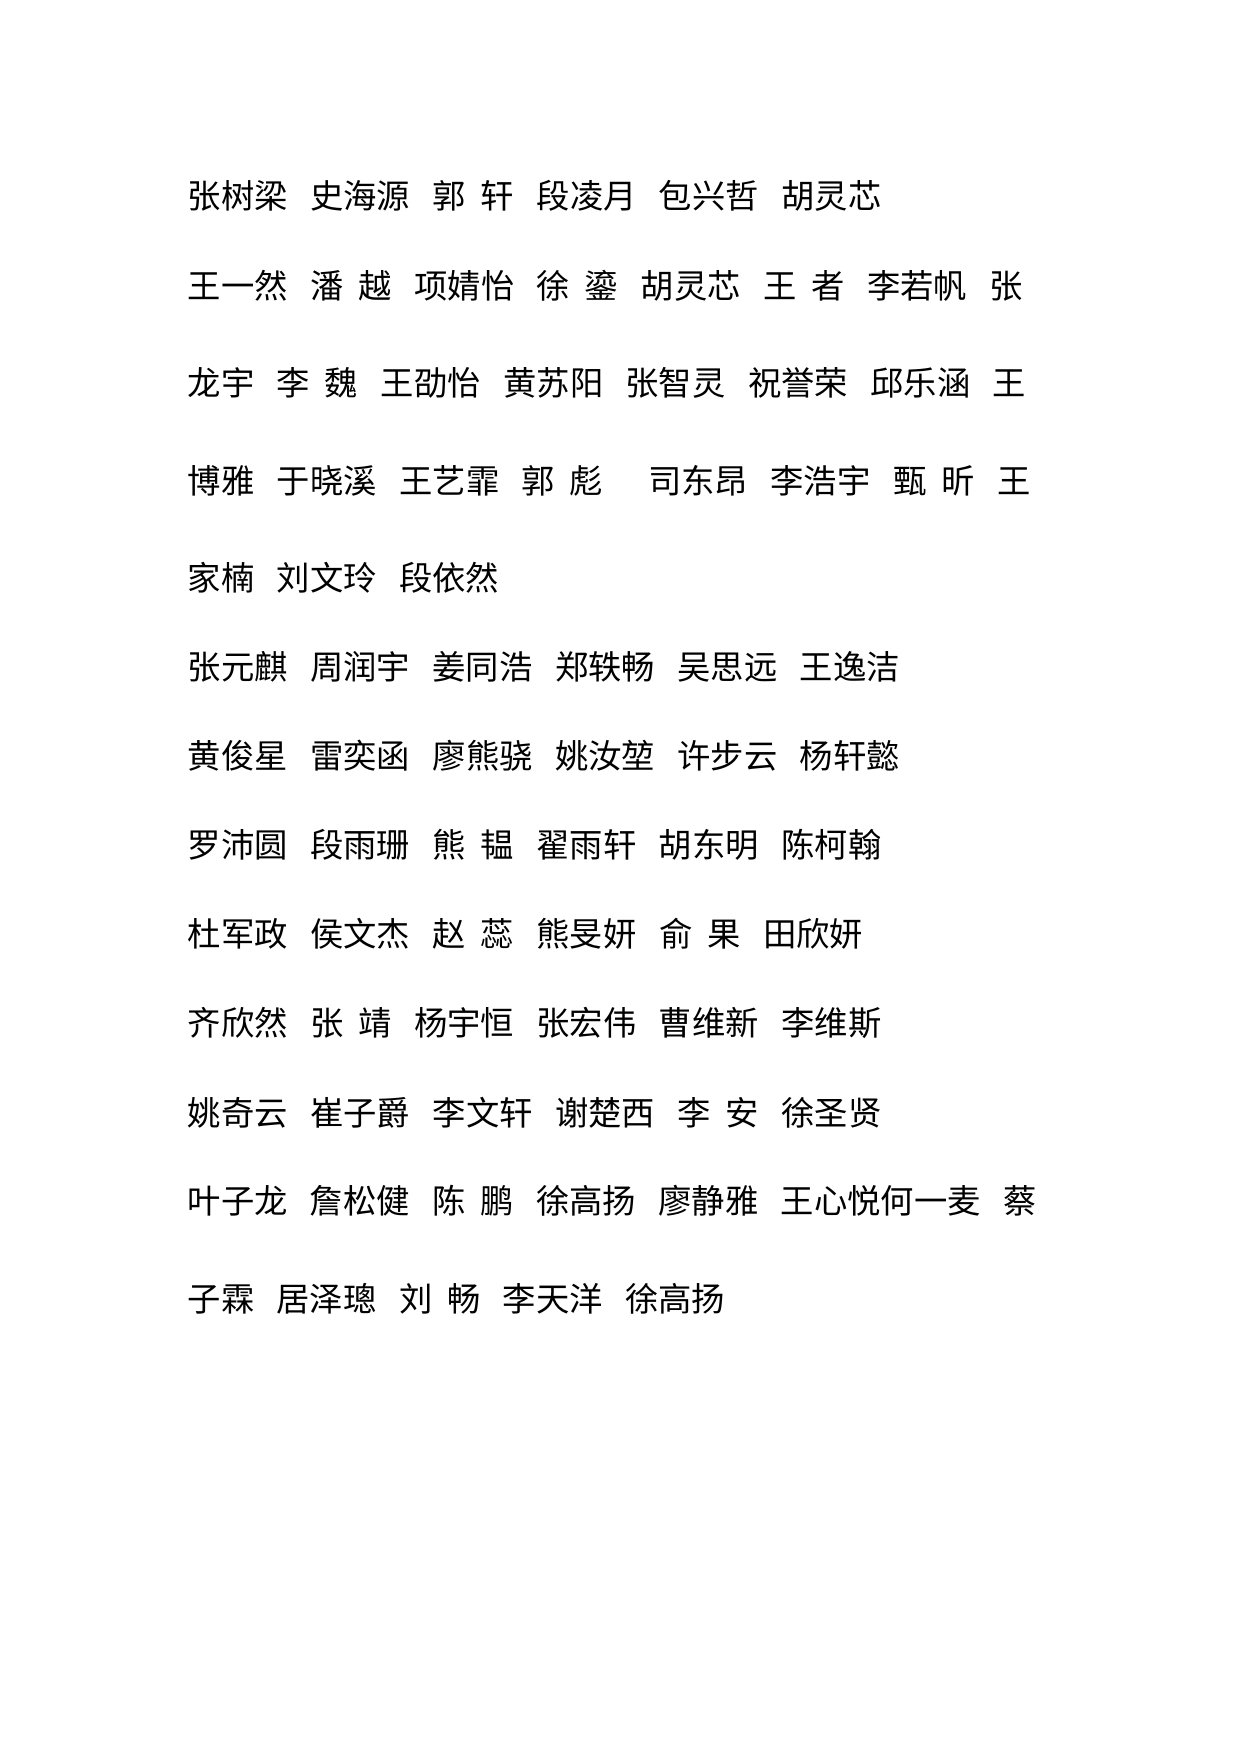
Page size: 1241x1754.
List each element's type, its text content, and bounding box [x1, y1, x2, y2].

text 齐欣然 张 靖 杨宇恒 张宏伟 曹维新 李维斯 [187, 989, 1053, 1054]
text 杜军政 侯文杰 赵 蕊 熊旻妍 俞 果 田欣妍 [187, 900, 1053, 965]
text 姚奇云 崔子爵 李文轩 谢楚西 李 安 徐圣贤 [187, 1078, 1053, 1143]
text 张树梁 史海源 郭 轩 段凌月 包兴哲 胡灵芯 [187, 162, 1053, 227]
text 罗沛圆 段雨珊 熊 韫 翟雨轩 胡东明 陈柯翰 [187, 811, 1053, 876]
text 王一然 潘 越 项婧怡 徐 鎏 胡灵芯 王 者 李若帆 张龙宇 李 魏 王劭怡 黄苏阳 张智灵 祝誉荣 邱乐涵 王博雅 于晓溪 王艺霏 郭 彪 司东昂 李浩宇 甄 昕 王家楠 刘文玲 段依然 [187, 251, 1053, 608]
text 张元麒 周润宇 姜同浩 郑轶畅 吴思远 王逸洁 [187, 633, 1053, 698]
text 叶子龙 詹松健 陈 鹏 徐高扬 廖静雅 王心悦何一麦 蔡子霖 居泽璁 刘 畅 李天洋 徐高扬 [187, 1167, 1053, 1329]
text 黄俊星 雷奕函 廖熊骁 姚汝堃 许步云 杨轩懿 [187, 722, 1053, 787]
